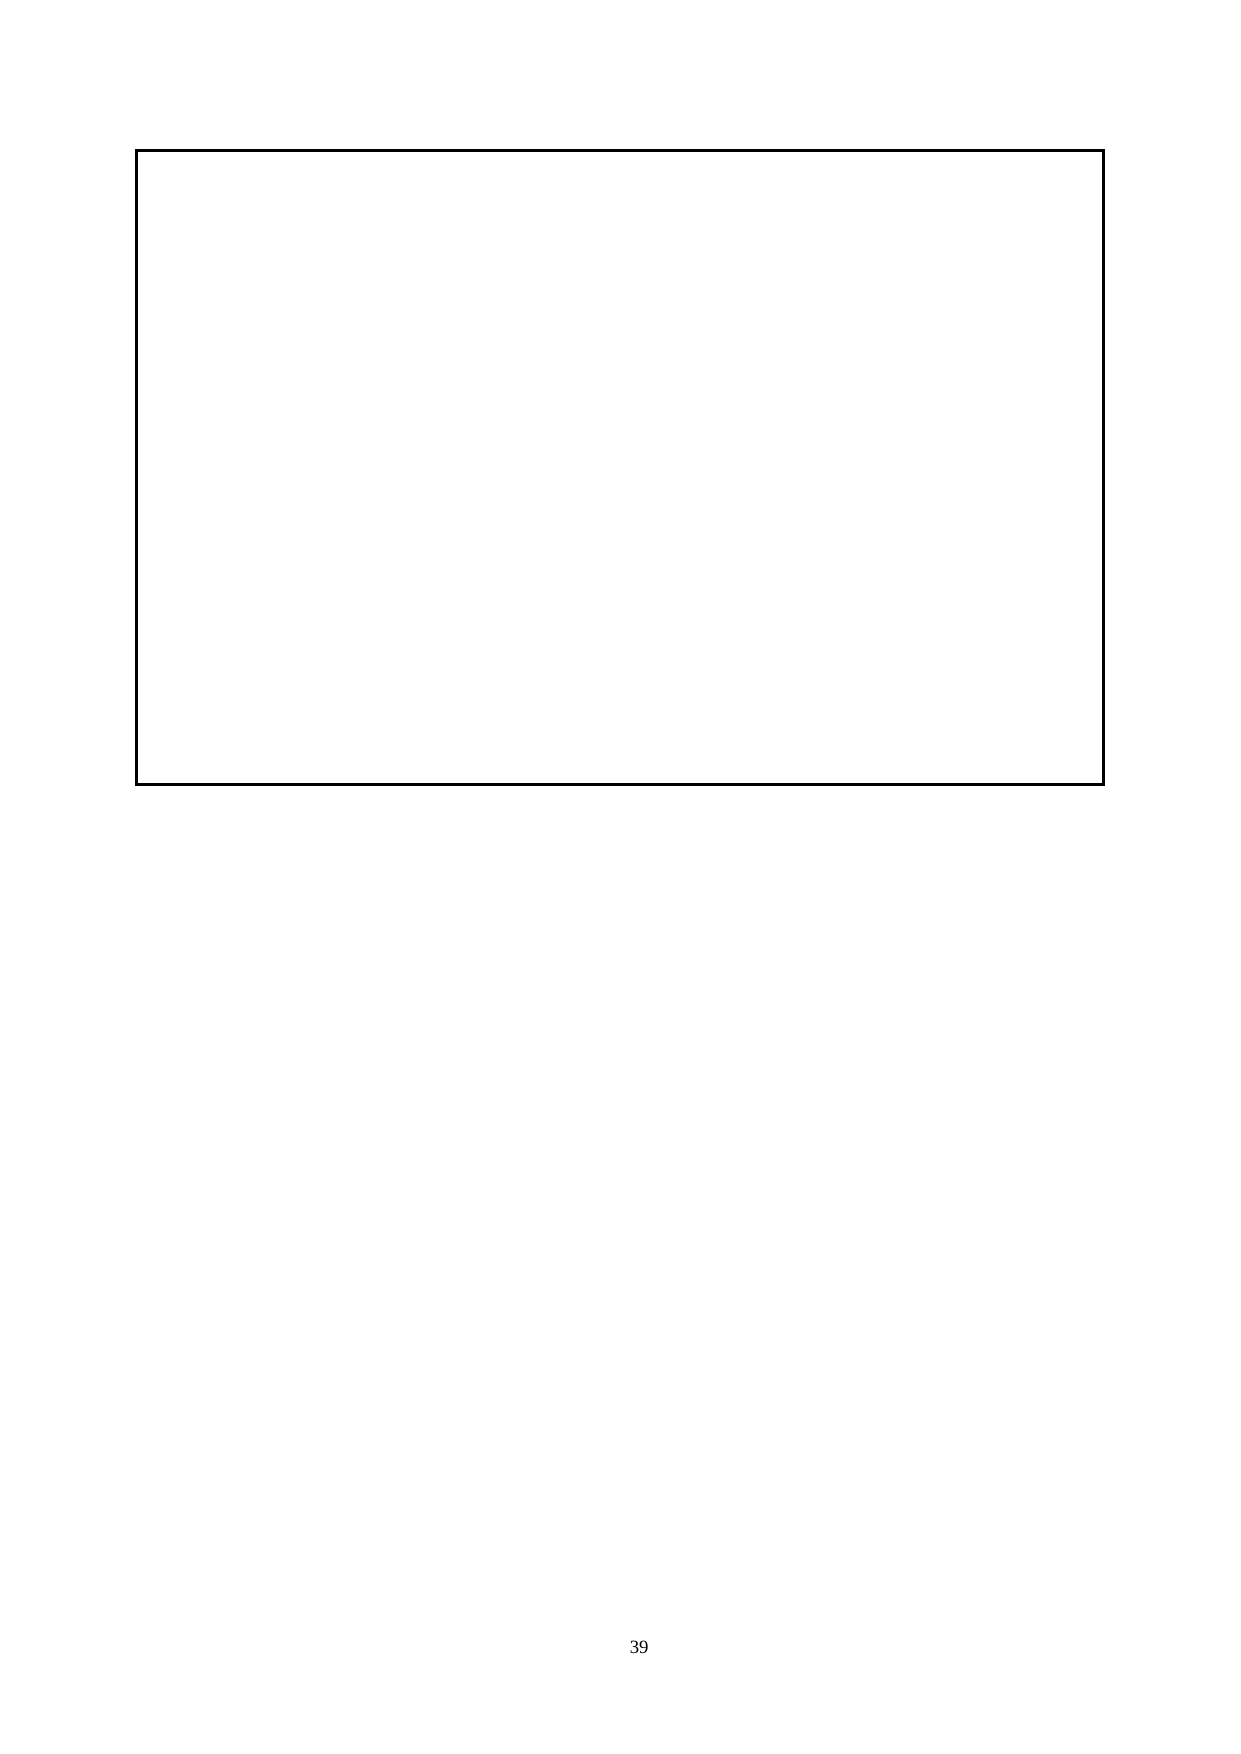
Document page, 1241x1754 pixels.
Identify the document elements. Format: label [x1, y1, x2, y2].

table_header [138, 152, 1102, 783]
